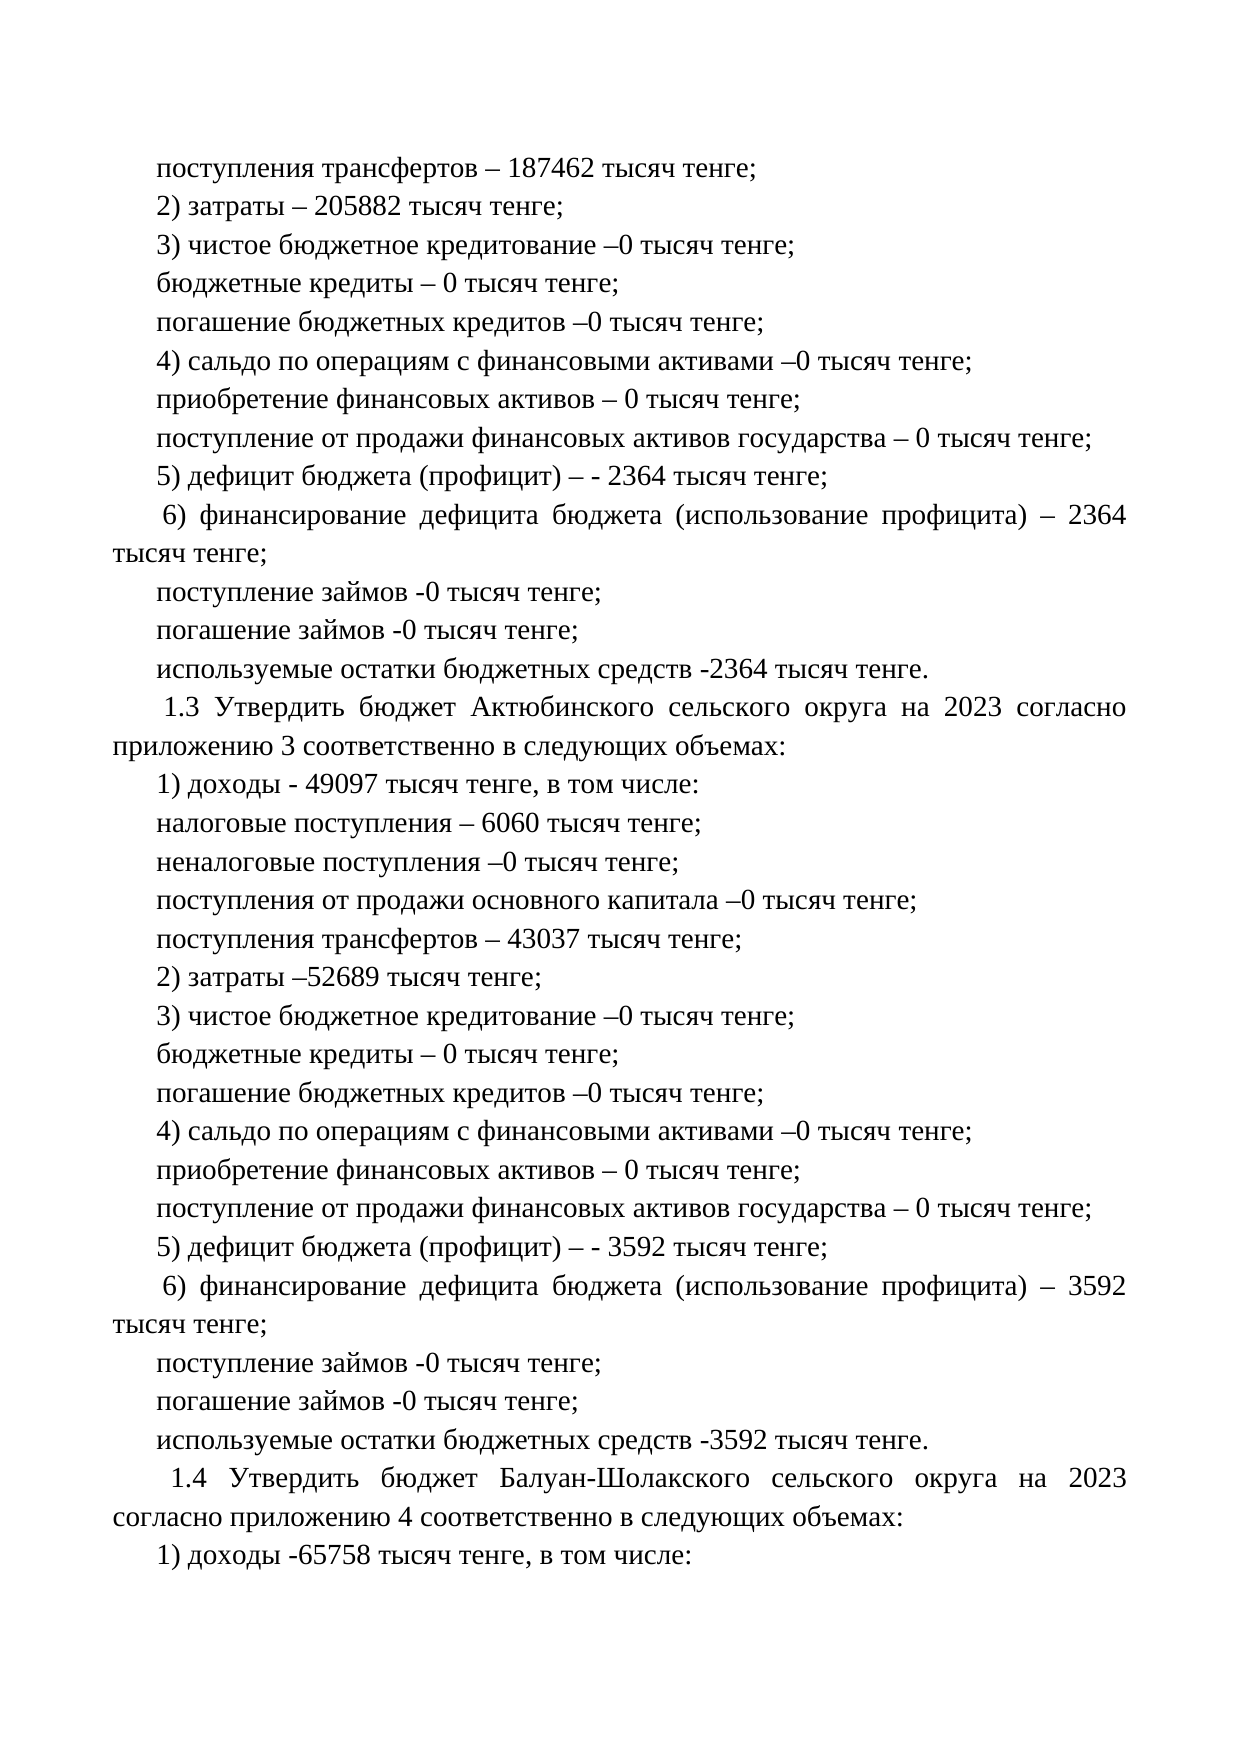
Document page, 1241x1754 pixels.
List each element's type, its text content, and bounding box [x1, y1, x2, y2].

text 4) сальдо по операциям с финансовыми активами –0 тысяч тенге; [112, 1113, 1128, 1147]
text поступление займов -0 тысяч тенге; [112, 1345, 1128, 1378]
text поступления трансфертов – 43037 тысяч тенге; [112, 921, 1128, 954]
text поступление от продажи финансовых активов государства – 0 тысяч тенге; [112, 1191, 1128, 1224]
text неналоговые поступления –0 тысяч тенге; [112, 844, 1128, 877]
text 1) доходы -65758 тысяч тенге, в том числе: [112, 1537, 1128, 1571]
text поступление от продажи финансовых активов государства – 0 тысяч тенге; [112, 420, 1128, 453]
text погашение бюджетных кредитов –0 тысяч тенге; [112, 1075, 1128, 1108]
text 5) дефицит бюджета (профицит) – - 2364 тысяч тенге; [112, 458, 1128, 492]
text бюджетные кредиты – 0 тысяч тенге; [112, 266, 1128, 299]
text приобретение финансовых активов – 0 тысяч тенге; [112, 1152, 1128, 1186]
text 1.3 Утвердить бюджет Актюбинского сельского округа на 2023 согласно приложению 3 соответственно в следующих объемах: [112, 689, 1128, 762]
text 6) финансирование дефицита бюджета (использование профицита) – 3592 тысяч тенге; [112, 1268, 1128, 1340]
text используемые остатки бюджетных средств -3592 тысяч тенге. [112, 1422, 1128, 1455]
text погашение бюджетных кредитов –0 тысяч тенге; [112, 304, 1128, 338]
text 3) чистое бюджетное кредитование –0 тысяч тенге; [112, 998, 1128, 1031]
text 1) доходы - 49097 тысяч тенге, в том числе: [112, 767, 1128, 800]
text 3) чистое бюджетное кредитование –0 тысяч тенге; [112, 227, 1128, 261]
text погашение займов -0 тысяч тенге; [112, 1383, 1128, 1417]
text погашение займов -0 тысяч тенге; [112, 612, 1128, 646]
text поступление займов -0 тысяч тенге; [112, 574, 1128, 607]
text 5) дефицит бюджета (профицит) – - 3592 тысяч тенге; [112, 1229, 1128, 1263]
text поступления трансфертов – 187462 тысяч тенге; [112, 150, 1128, 183]
text бюджетные кредиты – 0 тысяч тенге; [112, 1036, 1128, 1070]
text поступления от продажи основного капитала –0 тысяч тенге; [112, 882, 1128, 916]
text 4) сальдо по операциям с финансовыми активами –0 тысяч тенге; [112, 343, 1128, 376]
text приобретение финансовых активов – 0 тысяч тенге; [112, 381, 1128, 415]
text используемые остатки бюджетных средств -2364 тысяч тенге. [112, 651, 1128, 684]
text 6) финансирование дефицита бюджета (использование профицита) – 2364 тысяч тенге; [112, 497, 1128, 569]
text 2) затраты –52689 тысяч тенге; [112, 959, 1128, 993]
text налоговые поступления – 6060 тысяч тенге; [112, 805, 1128, 839]
text 2) затраты – 205882 тысяч тенге; [112, 188, 1128, 222]
text 1.4 Утвердить бюджет Балуан-Шолакского сельского округа на 2023 согласно приложению 4 соответственно в следующих объемах: [112, 1460, 1128, 1532]
